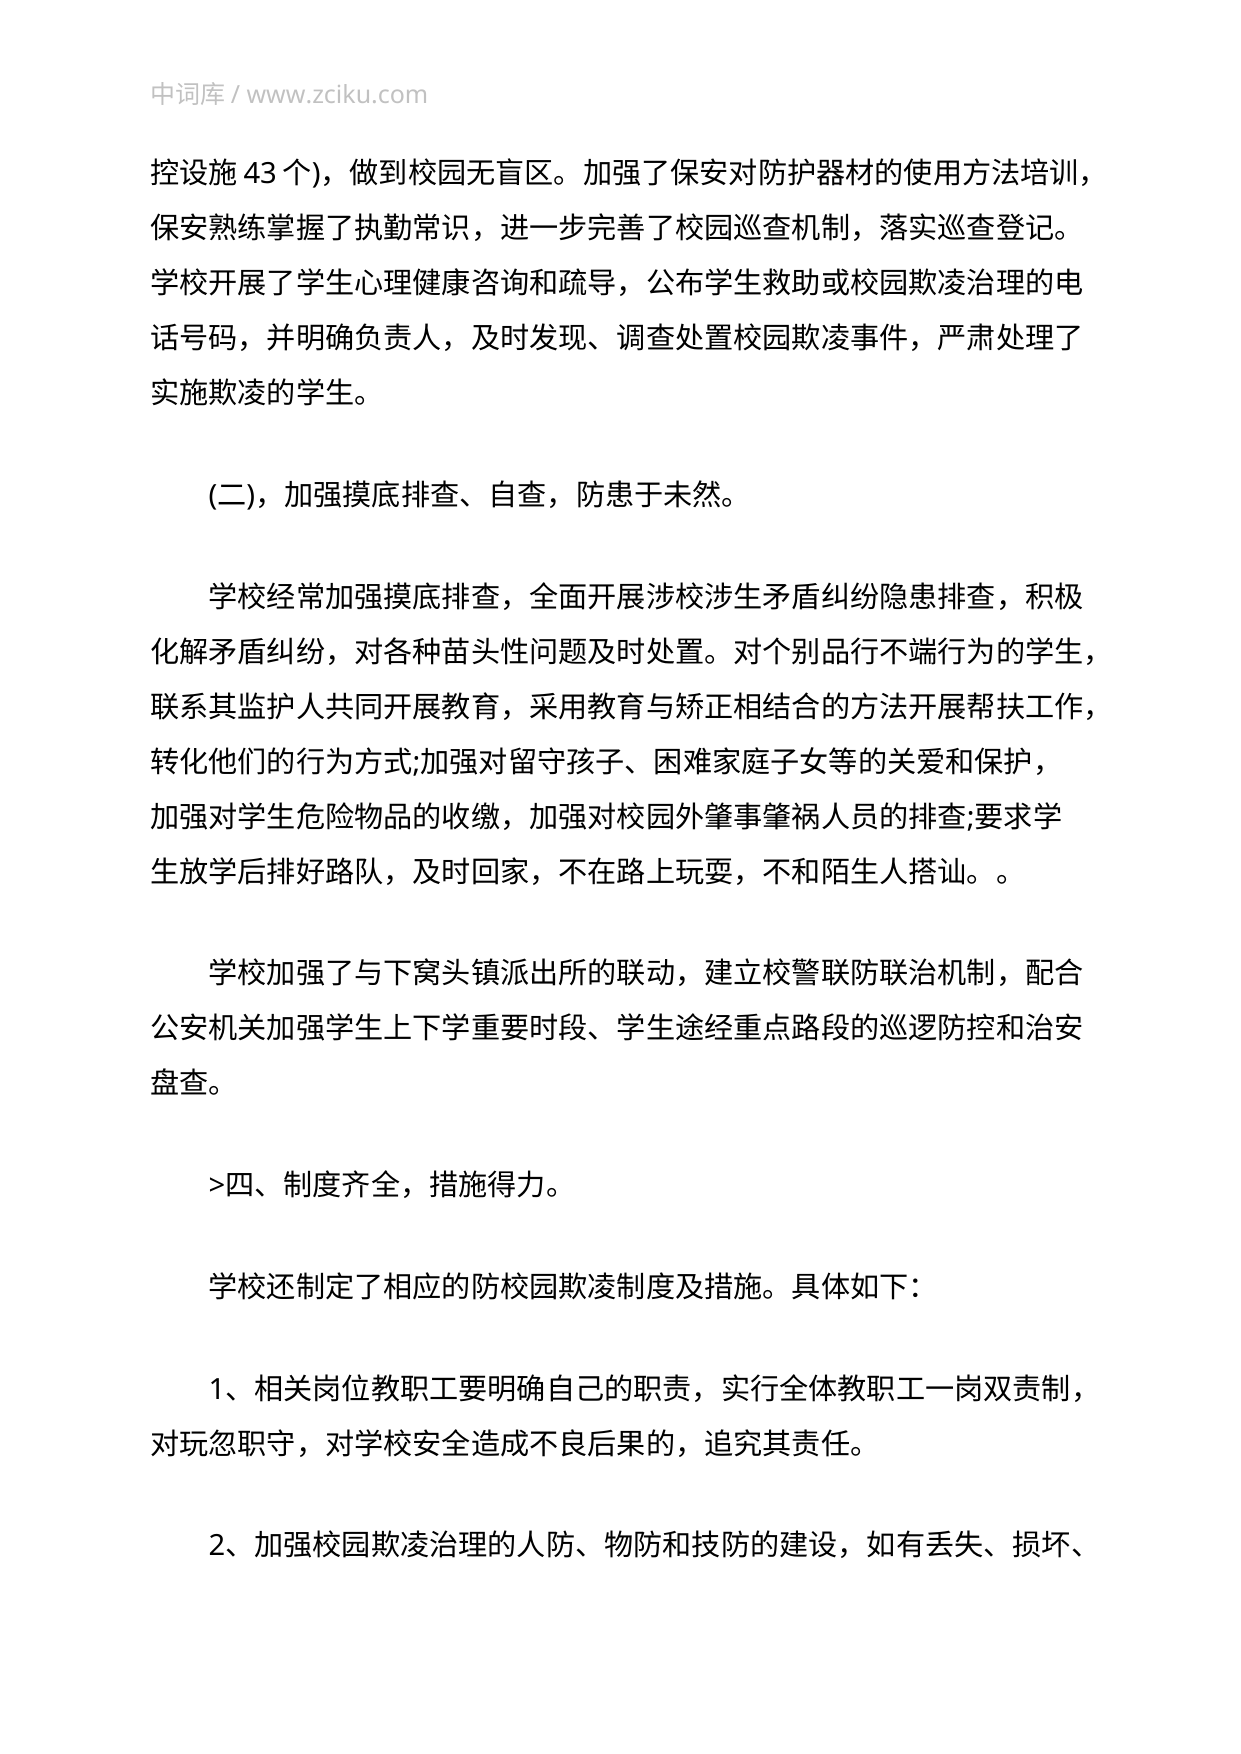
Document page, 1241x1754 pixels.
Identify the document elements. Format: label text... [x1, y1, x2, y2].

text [150, 150, 1090, 412]
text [150, 1522, 1090, 1564]
text 学校经常加强摸底排查，全面开展涉校涉生矛盾纠纷隐患排查，积极化解矛盾纠纷，对各种苗头性问题及时处置。对个别品行不端行为的学生，联系其监护人共同开展教育，采用教育与矫正相结合的方法开展帮扶工作，转化他们的行为方式;加强对留守孩子、困难家庭子女等的关爱和保护，加强对学生危险物品的收缴，加强对校园外肇事肇祸人员的排查;要求学生放学后排好路队，及时回家，不在路上玩耍，不和陌生人搭讪。。 [150, 573, 1090, 890]
text 学校还制定了相应的防校园欺凌制度及措施。具体如下： [150, 1263, 1090, 1306]
text 学校加强了与下窝头镇派出所的联动，建立校警联防联治机制，配合公安机关加强学生上下学重要时段、学生途经重点路段的巡逻防控和治安盘查。 [150, 950, 1090, 1102]
text (二)，加强摸底排查、自查，防患于未然。 [150, 471, 1090, 514]
text 1、相关岗位教职工要明确自己的职责，实行全体教职工一岗双责制，对玩忽职守，对学校安全造成不良后果的，追究其责任。 [150, 1365, 1090, 1462]
text >四、制度齐全，措施得力。 [150, 1161, 1090, 1204]
